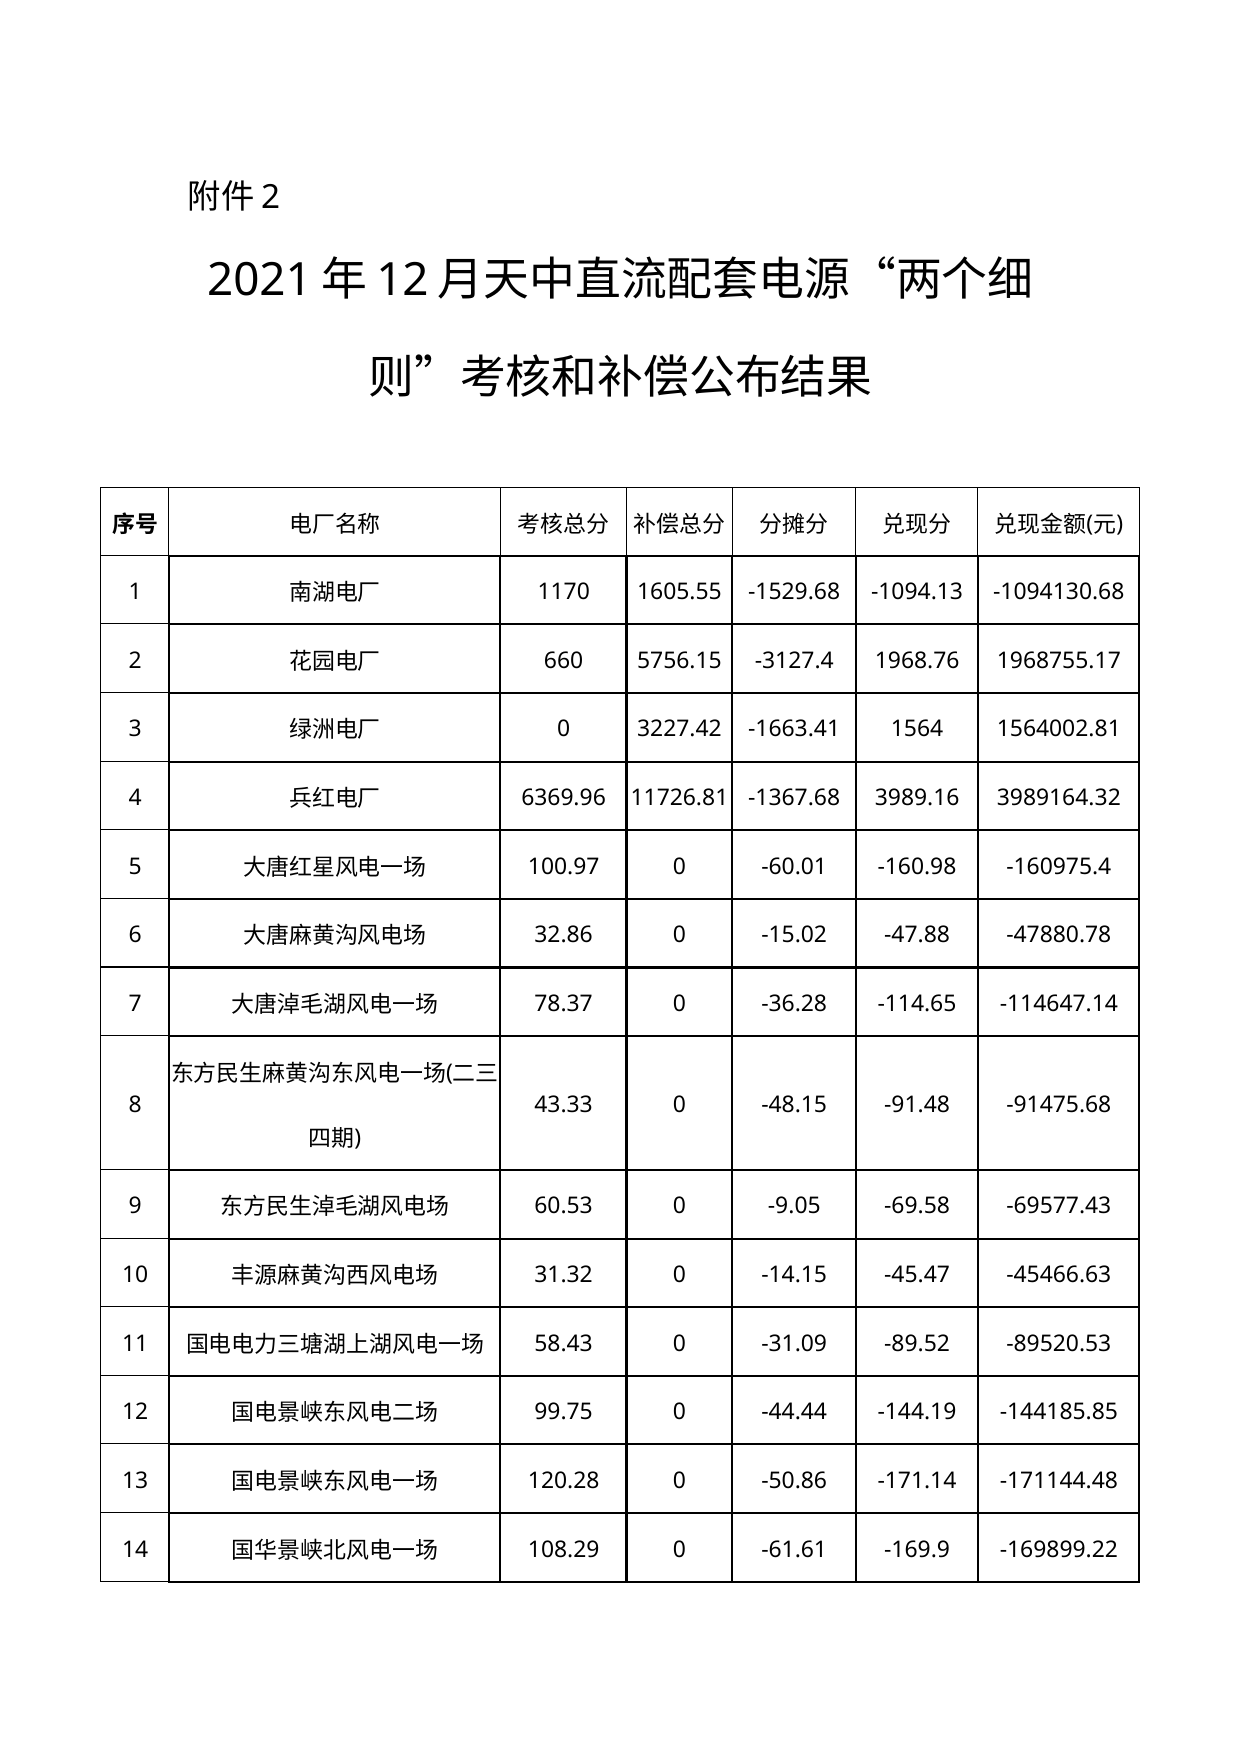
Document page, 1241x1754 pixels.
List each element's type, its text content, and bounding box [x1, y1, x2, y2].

table_cell 58.43 [501, 1308, 625, 1375]
table_cell -36.28 [733, 969, 855, 1035]
table_cell 10 [101, 1239, 168, 1306]
table_cell 0 [628, 1377, 731, 1443]
table_cell -69.58 [857, 1171, 977, 1237]
table_cell 0 [628, 831, 731, 898]
table_cell -160.98 [857, 831, 977, 898]
table_cell 3227.42 [628, 694, 731, 761]
table_cell -48.15 [733, 1037, 855, 1169]
table_cell 1968.76 [857, 625, 977, 692]
table_cell -114647.14 [979, 969, 1138, 1035]
table_cell 78.37 [501, 969, 625, 1035]
table_cell -144185.85 [979, 1377, 1138, 1443]
table_cell 东方民生麻黄沟东风电一场(二三四期) [170, 1037, 499, 1169]
table_header 考核总分 [501, 488, 626, 554]
table_cell 1 [101, 556, 168, 623]
text 附件2 [187, 162, 1053, 227]
table_cell -61.61 [733, 1514, 855, 1581]
table_cell -15.02 [733, 900, 855, 966]
table_cell 6369.96 [501, 763, 625, 829]
table_cell 0 [628, 969, 731, 1035]
table_cell 0 [628, 1445, 731, 1512]
table_cell 0 [628, 900, 731, 966]
table_cell -60.01 [733, 831, 855, 898]
table_cell -45.47 [857, 1240, 977, 1306]
table_header 补偿总分 [627, 488, 732, 554]
table_cell -169899.22 [979, 1514, 1138, 1581]
table_cell 14 [101, 1513, 168, 1581]
table_cell -160975.4 [979, 831, 1138, 898]
table_cell 兵红电厂 [170, 763, 499, 829]
table_cell 3 [101, 693, 168, 761]
table_cell 120.28 [501, 1445, 625, 1512]
table_cell -1094.13 [857, 557, 977, 623]
table_cell 3989.16 [857, 763, 977, 829]
text 2021年12月天中直流配套电源“两个细则”考核和补偿公布结果 [187, 227, 1053, 422]
table_cell 60.53 [501, 1171, 625, 1237]
table_cell -89.52 [857, 1308, 977, 1375]
table_cell -45466.63 [979, 1240, 1138, 1306]
table_header 电厂名称 [169, 488, 500, 554]
table_cell 8 [101, 1036, 168, 1169]
table_cell -114.65 [857, 969, 977, 1035]
table_cell 1564002.81 [979, 694, 1138, 761]
table_cell 43.33 [501, 1037, 625, 1169]
table_cell 32.86 [501, 900, 625, 966]
table_cell 100.97 [501, 831, 625, 898]
table_cell 31.32 [501, 1240, 625, 1306]
table_cell -169.9 [857, 1514, 977, 1581]
table_cell 13 [101, 1444, 168, 1512]
table_cell 5756.15 [628, 625, 731, 692]
table_cell 12 [101, 1376, 168, 1443]
table_cell -44.44 [733, 1377, 855, 1443]
table_cell 东方民生淖毛湖风电场 [170, 1171, 499, 1237]
table_cell 绿洲电厂 [170, 694, 499, 761]
table_cell 大唐淖毛湖风电一场 [170, 969, 499, 1035]
table_cell 9 [101, 1170, 168, 1237]
table_cell 国电景峡东风电二场 [170, 1377, 499, 1443]
table_cell 大唐麻黄沟风电场 [170, 900, 499, 966]
table_cell 1564 [857, 694, 977, 761]
table_cell 4 [101, 762, 168, 829]
table_cell 0 [628, 1037, 731, 1169]
table_cell 国华景峡北风电一场 [170, 1514, 499, 1581]
table_cell 花园电厂 [170, 625, 499, 692]
table_cell -1663.41 [733, 694, 855, 761]
table_cell 11 [101, 1307, 168, 1375]
table_cell 2 [101, 624, 168, 692]
table_header 兑现金额(元) [978, 488, 1139, 554]
table_cell -1367.68 [733, 763, 855, 829]
table_cell -1094130.68 [979, 557, 1138, 623]
table_cell 国电电力三塘湖上湖风电一场 [170, 1308, 499, 1375]
table_cell -144.19 [857, 1377, 977, 1443]
table_cell 0 [501, 694, 625, 761]
table_cell -171.14 [857, 1445, 977, 1512]
table_header 分摊分 [733, 488, 855, 554]
table_cell 660 [501, 625, 625, 692]
table_cell -47880.78 [979, 900, 1138, 966]
table_cell -1529.68 [733, 557, 855, 623]
table_cell 0 [628, 1171, 731, 1237]
table_cell -3127.4 [733, 625, 855, 692]
table_cell 7 [101, 968, 168, 1035]
table_cell 99.75 [501, 1377, 625, 1443]
table_cell 丰源麻黄沟西风电场 [170, 1240, 499, 1306]
table_cell -9.05 [733, 1171, 855, 1237]
table_cell 1605.55 [628, 557, 731, 623]
table_cell 0 [628, 1514, 731, 1581]
table_cell -14.15 [733, 1240, 855, 1306]
table_cell -50.86 [733, 1445, 855, 1512]
table_cell 11726.81 [628, 763, 731, 829]
table_cell 5 [101, 830, 168, 898]
table_cell 1968755.17 [979, 625, 1138, 692]
table_cell -89520.53 [979, 1308, 1138, 1375]
table_cell 国电景峡东风电一场 [170, 1445, 499, 1512]
table_cell 南湖电厂 [170, 557, 499, 623]
table_header 序号 [101, 488, 168, 554]
table_cell -69577.43 [979, 1171, 1138, 1237]
table_cell -91.48 [857, 1037, 977, 1169]
table_cell 6 [101, 899, 168, 966]
table_cell 3989164.32 [979, 763, 1138, 829]
table_cell 0 [628, 1240, 731, 1306]
table_cell 大唐红星风电一场 [170, 831, 499, 898]
table_cell 108.29 [501, 1514, 625, 1581]
table_cell 0 [628, 1308, 731, 1375]
table_cell -91475.68 [979, 1037, 1138, 1169]
table_cell -171144.48 [979, 1445, 1138, 1512]
table_header 兑现分 [856, 488, 977, 554]
table_cell -31.09 [733, 1308, 855, 1375]
table_cell 1170 [501, 557, 625, 623]
table_cell -47.88 [857, 900, 977, 966]
